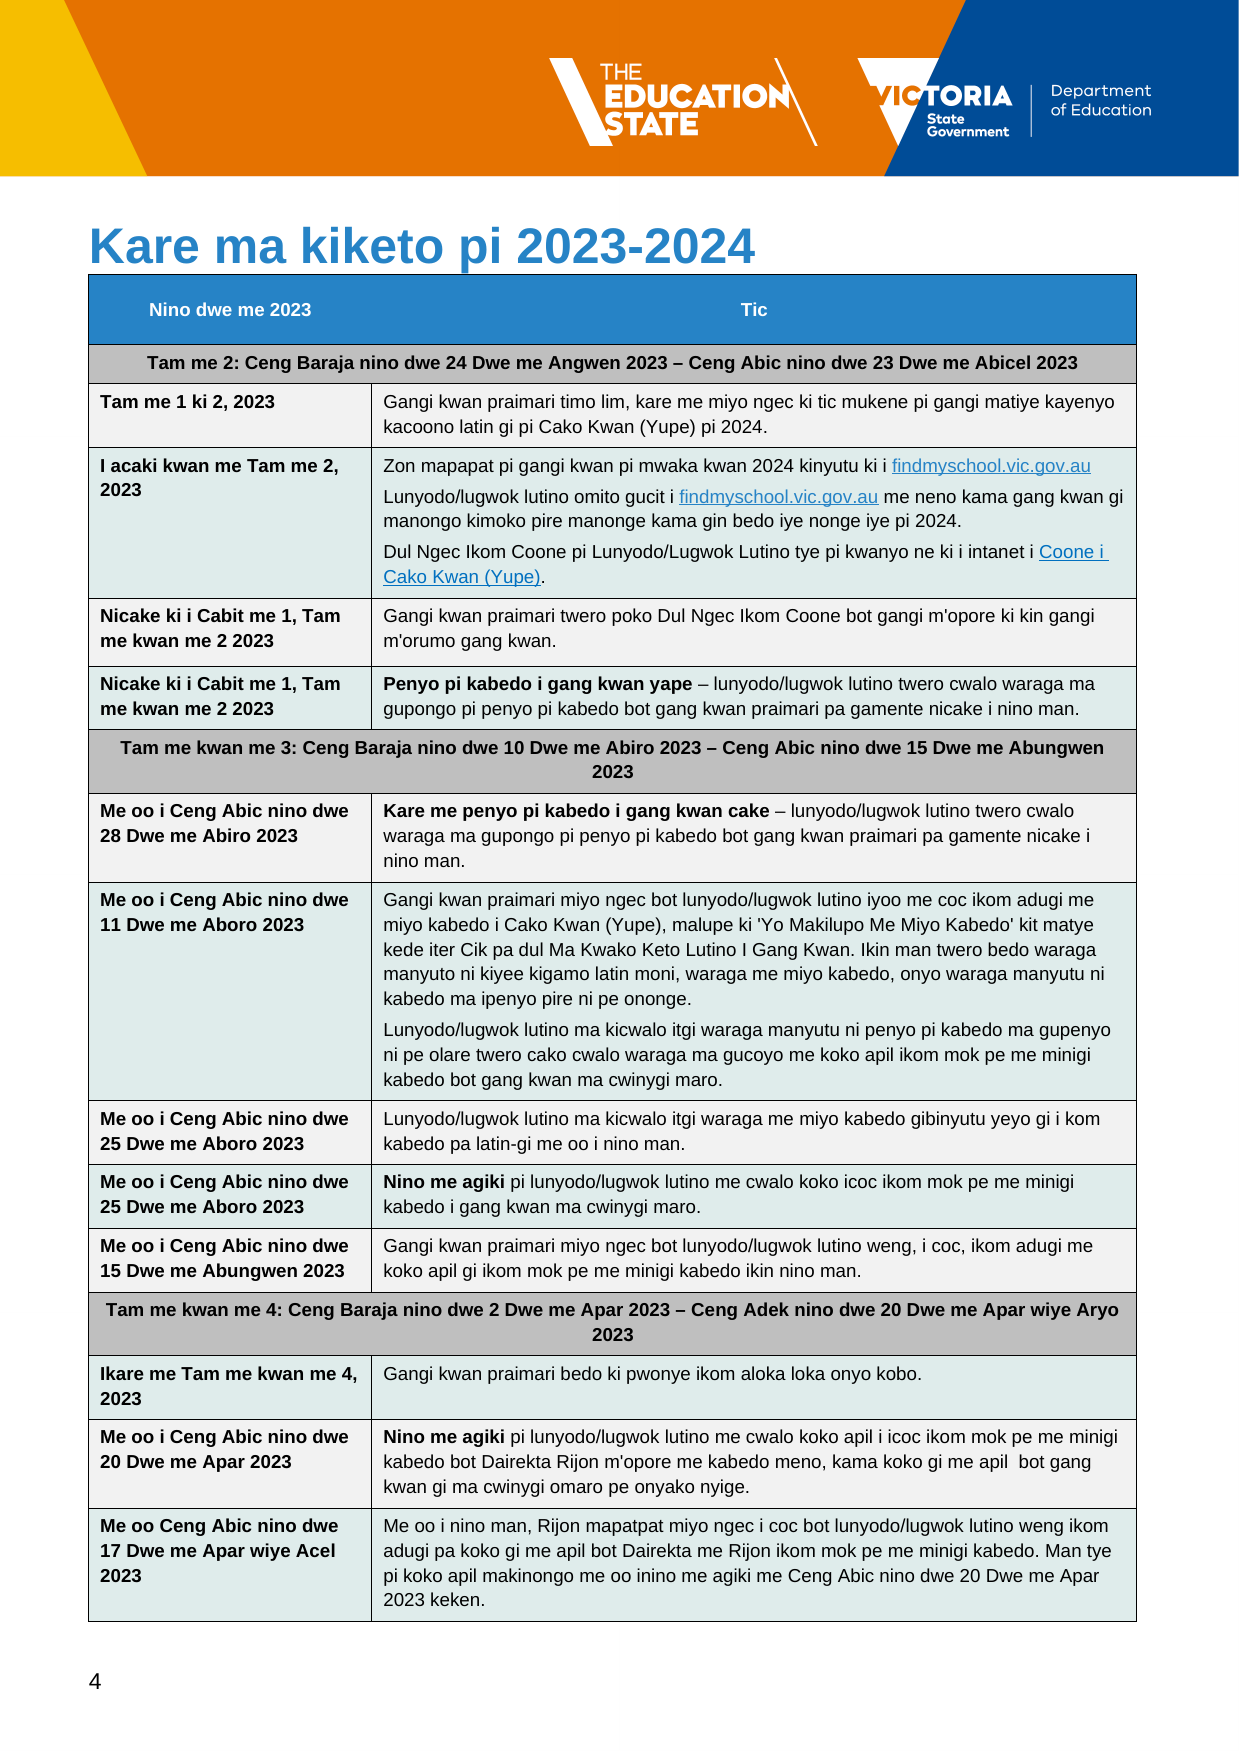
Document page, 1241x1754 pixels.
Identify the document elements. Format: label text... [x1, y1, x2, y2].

table_cell Nino me agiki pi lunyodo/lugwok lutino me cwalo koko icoc ikom mok pe me minigi kabedo i gang kwan ma cwinygi maro. [372, 1165, 1136, 1228]
table_cell Gangi kwan praimari miyo ngec bot lunyodo/lugwok lutino iyoo me coc ikom adugi me miyo kabedo i Cako Kwan (Yupe), malupe ki 'Yo Makilupo Me Miyo Kabedo' kit matye kede iter Cik pa dul Ma Kwako Keto Lutino I Gang Kwan. Ikin man twero bedo waraga manyuto ni kiyee kigamo latin moni, waraga me miyo kabedo, onyo waraga manyutu ni kabedo ma ipenyo pire ni pe ononge. Lunyodo/lugwok lutino ma kicwalo itgi waraga manyutu ni penyo pi kabedo ma gupenyo ni pe olare twero cako cwalo waraga ma gucoyo me koko apil ikom mok pe me minigi kabedo bot gang kwan ma cwinygi maro. [372, 883, 1136, 1100]
table_cell Zon mapapat pi gangi kwan pi mwaka kwan 2024 kinyutu ki i findmyschool.vic.gov.au Lunyodo/lugwok lutino omito gucit i findmyschool.vic.gov.au me neno kama gang kwan gi manongo kimoko pire manonge kama gin bedo iye nonge iye pi 2024. Dul Ngec Ikom Coone pi Lunyodo/Lugwok Lutino tye pi kwanyo ne ki i intanet i Coone i Cako Kwan (Yupe). [372, 448, 1136, 598]
table_cell I acaki kwan me Tam me 2, 2023 [89, 448, 371, 598]
table_cell Gangi kwan praimari miyo ngec bot lunyodo/lugwok lutino weng, i coc, ikom adugi me koko apil gi ikom mok pe me minigi kabedo ikin nino man. [372, 1229, 1136, 1292]
table_cell Me oo i Ceng Abic nino dwe 25 Dwe me Aboro 2023 [89, 1101, 371, 1164]
table_cell Me oo Ceng Abic nino dwe 17 Dwe me Apar wiye Acel 2023 [89, 1509, 371, 1621]
table_cell Tam me kwan me 4: Ceng Baraja nino dwe 2 Dwe me Apar 2023 – Ceng Adek nino dwe 20 Dwe me Apar wiye Aryo 2023 [89, 1293, 1136, 1355]
table_cell Gangi kwan praimari bedo ki pwonye ikom aloka loka onyo kobo. [372, 1356, 1136, 1419]
table_cell Ikare me Tam me kwan me 4, 2023 [89, 1356, 371, 1419]
table_cell Lunyodo/lugwok lutino ma kicwalo itgi waraga me miyo kabedo gibinyutu yeyo gi i kom kabedo pa latin-gi me oo i nino man. [372, 1101, 1136, 1164]
table_cell Penyo pi kabedo i gang kwan yape – lunyodo/lugwok lutino twero cwalo waraga ma gupongo pi penyo pi kabedo bot gang kwan praimari pa gamente nicake i nino man. [372, 667, 1136, 729]
table_cell Kare me penyo pi kabedo i gang kwan cake – lunyodo/lugwok lutino twero cwalo waraga ma gupongo pi penyo pi kabedo bot gang kwan praimari pa gamente nicake i nino man. [372, 794, 1136, 882]
table_cell Me oo i Ceng Abic nino dwe 15 Dwe me Abungwen 2023 [89, 1229, 371, 1292]
table_cell Me oo i Ceng Abic nino dwe 25 Dwe me Aboro 2023 [89, 1165, 371, 1228]
table_cell Gangi kwan praimari timo lim, kare me miyo ngec ki tic mukene pi gangi matiye kayenyo kacoono latin gi pi Cako Kwan (Yupe) pi 2024. [372, 384, 1136, 447]
table_cell Nicake ki i Cabit me 1, Tam me kwan me 2 2023 [89, 599, 371, 666]
table_cell Me oo i Ceng Abic nino dwe 28 Dwe me Abiro 2023 [89, 794, 371, 882]
table_cell Nicake ki i Cabit me 1, Tam me kwan me 2 2023 [89, 667, 371, 729]
table_cell Me oo i nino man, Rijon mapatpat miyo ngec i coc bot lunyodo/lugwok lutino weng ikom adugi pa koko gi me apil bot Dairekta me Rijon ikom mok pe me minigi kabedo. Man tye pi koko apil makinongo me oo inino me agiki me Ceng Abic nino dwe 20 Dwe me Apar 2023 keken. [372, 1509, 1136, 1621]
table_cell Me oo i Ceng Abic nino dwe 11 Dwe me Aboro 2023 [89, 883, 371, 1100]
table_cell Me oo i Ceng Abic nino dwe 20 Dwe me Apar 2023 [89, 1420, 371, 1508]
table_header Tic [372, 275, 1136, 344]
table_header Nino dwe me 2023 [89, 275, 372, 344]
table_cell Tam me 2: Ceng Baraja nino dwe 24 Dwe me Angwen 2023 – Ceng Abic nino dwe 23 Dwe me Abicel 2023 [89, 345, 1136, 383]
subtitle Kare ma kiketo pi 2023-2024 [89, 216, 1152, 274]
table_cell Tam me 1 ki 2, 2023 [89, 384, 371, 447]
table_cell Gangi kwan praimari twero poko Dul Ngec Ikom Coone bot gangi m'opore ki kin gangi m'orumo gang kwan. [372, 599, 1136, 666]
table_cell Nino me agiki pi lunyodo/lugwok lutino me cwalo koko apil i icoc ikom mok pe me minigi kabedo bot Dairekta Rijon m'opore me kabedo meno, kama koko gi me apil bot gang kwan gi ma cwinygi omaro pe onyako nyige. [372, 1420, 1136, 1508]
table_cell Tam me kwan me 3: Ceng Baraja nino dwe 10 Dwe me Abiro 2023 – Ceng Abic nino dwe 15 Dwe me Abungwen 2023 [89, 730, 1136, 793]
picture [0, 0, 1239, 1751]
